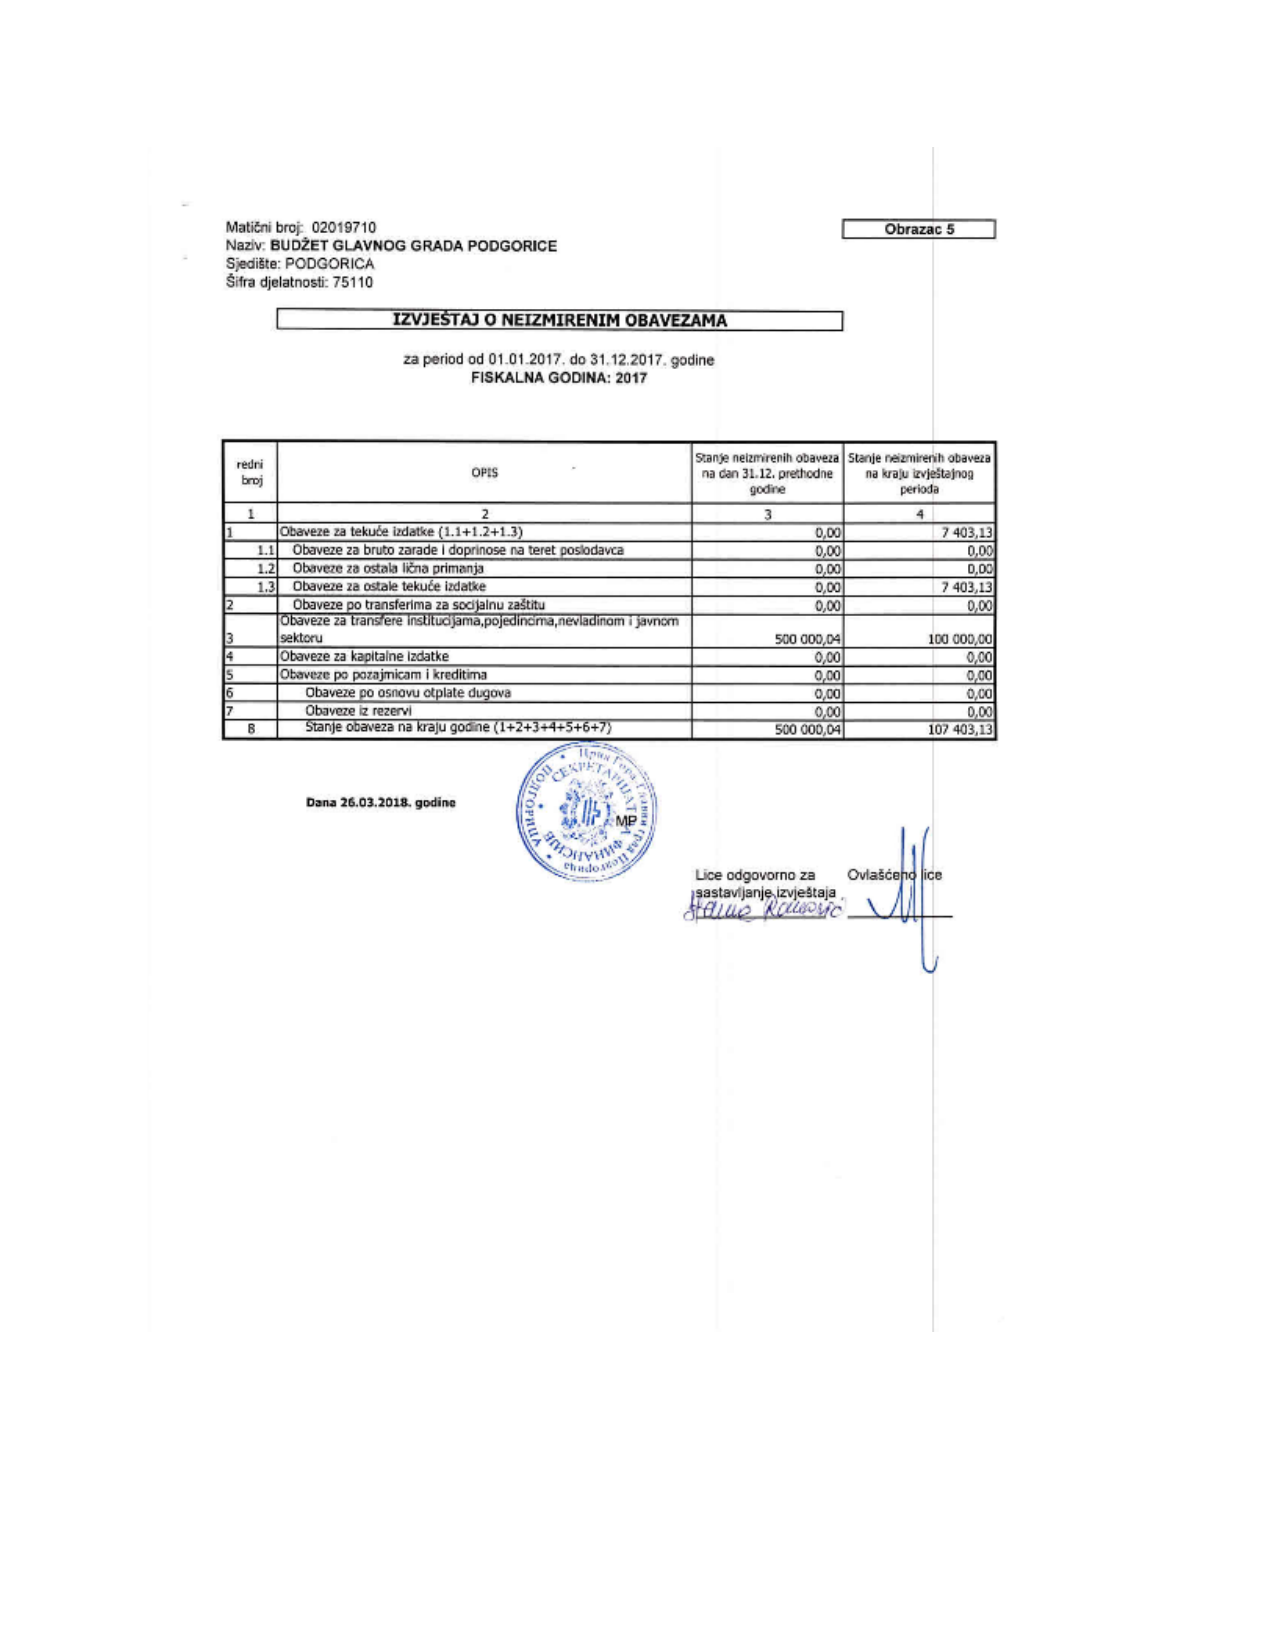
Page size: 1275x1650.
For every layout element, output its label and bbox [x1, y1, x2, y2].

picture [147, 147, 1039, 1332]
